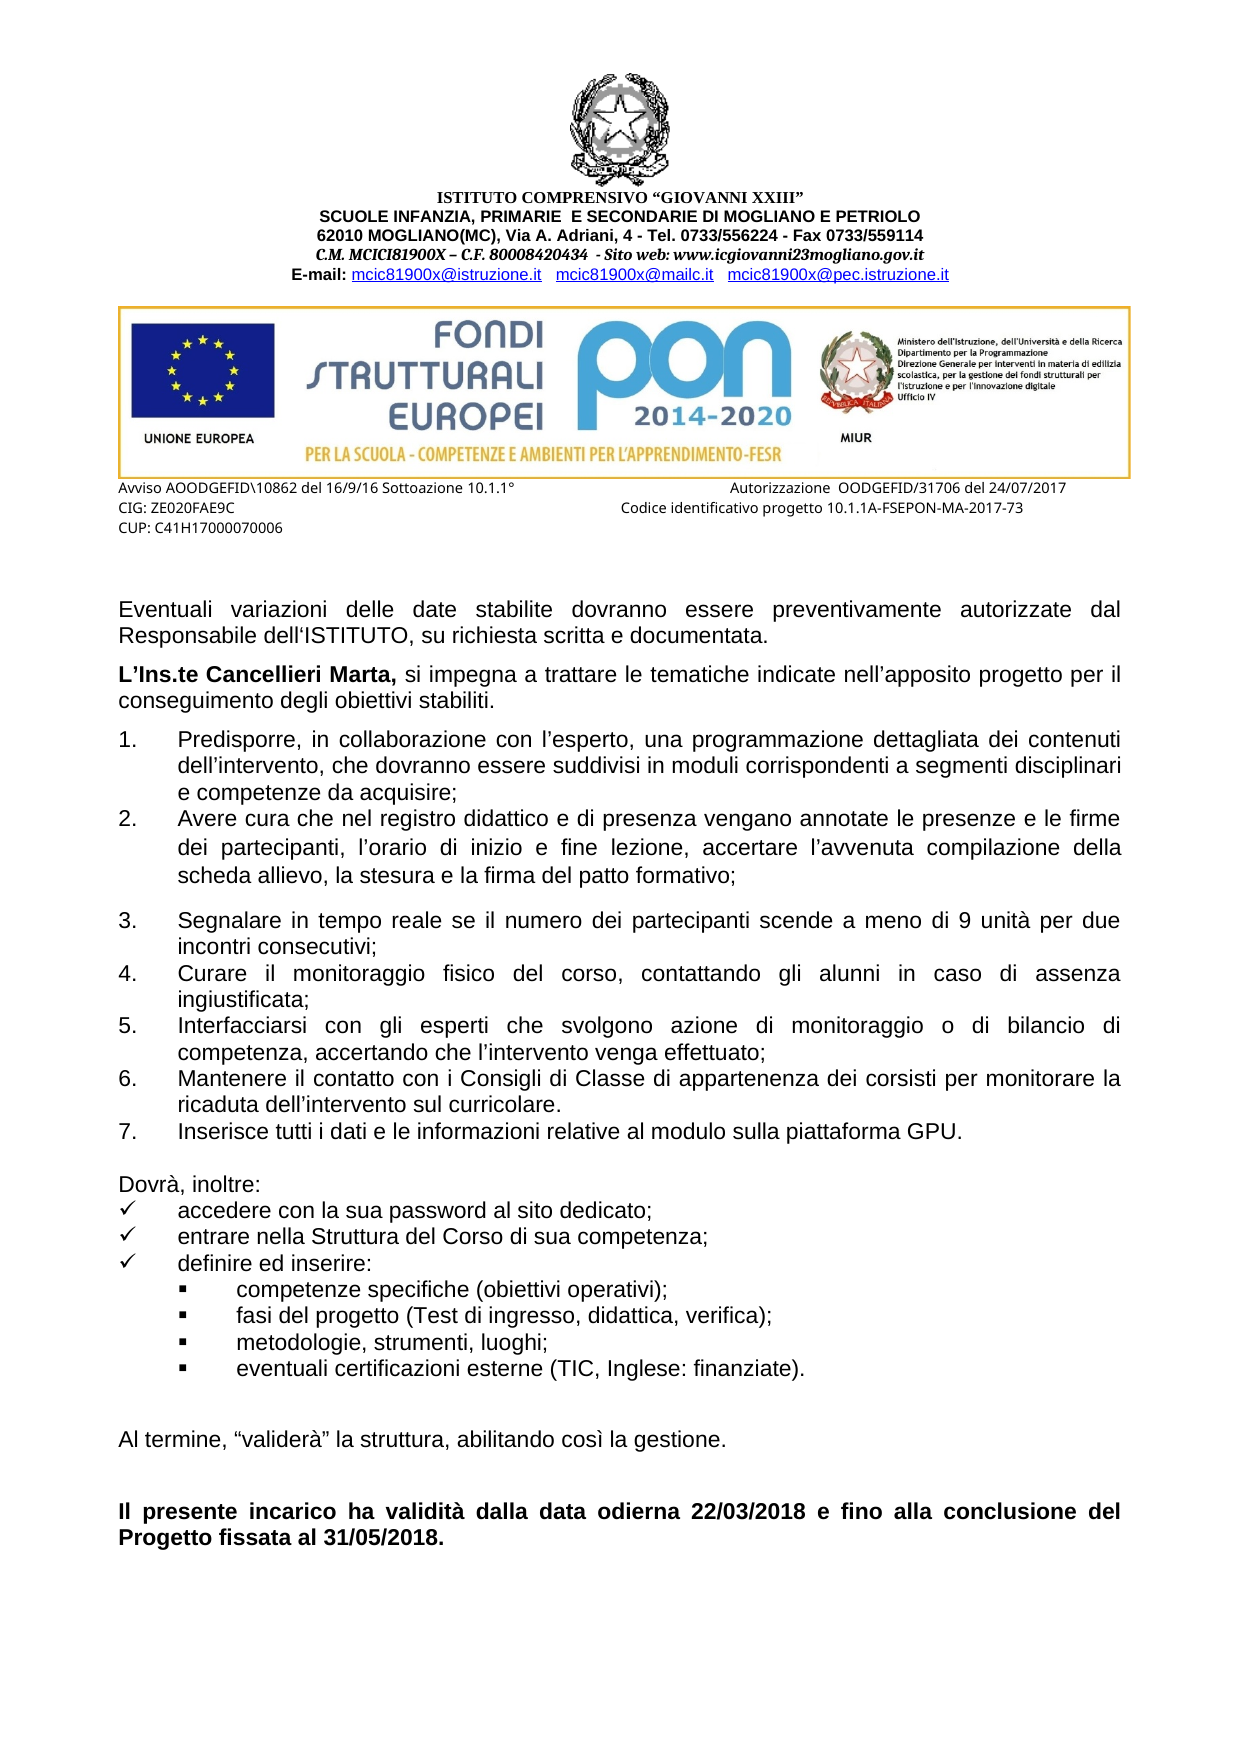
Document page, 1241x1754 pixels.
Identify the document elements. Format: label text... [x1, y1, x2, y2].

text Il presente incarico ha validità dalla data odierna 22/03/2018 e fino alla conclusione del Progetto fissata al 31/05/2018. [118, 1498, 1122, 1551]
list accedere con la sua password al sito dedicato; [118, 1197, 1122, 1223]
list Mantenere il contatto con i Consigli di Classe di appartenenza dei corsisti per monitorare la ricaduta dell’intervento sul curricolare. [118, 1065, 1122, 1118]
text Al termine, “validerà” la struttura, abilitando così la gestione. [118, 1426, 1122, 1453]
text Eventuali variazioni delle date stabilite dovranno essere preventivamente autorizzate dal Responsabile dell‘ISTITUTO, su richiesta scritta e documentata. [118, 596, 1122, 648]
list metodologie, strumenti, luoghi; [177, 1329, 1122, 1355]
list Predisporre, in collaborazione con l’esperto, una programmazione dettagliata dei contenuti dell’intervento, che dovranno essere suddivisi in moduli corrispondenti a segmenti disciplinari e competenze da acquisire; [118, 726, 1122, 805]
list competenze specifiche (obiettivi operativi); [177, 1276, 1122, 1302]
list Segnalare in tempo reale se il numero dei partecipanti scende a meno di 9 unità per due incontri consecutivi; [118, 907, 1122, 960]
list definire ed inserire: [118, 1249, 1122, 1276]
list fasi del progetto (Test di ingresso, didattica, verifica); [177, 1302, 1122, 1329]
list eventuali certificazioni esterne (TIC, Inglese: finanziate). [177, 1355, 1122, 1381]
picture [570, 73, 670, 188]
list Avere cura che nel registro didattico e di presenza vengano annotate le presenze e le firme dei partecipanti, l’orario di inizio e fine lezione, accertare l’avvenuta compilazione della scheda allievo, la stesura e la firma del patto formativo; [118, 805, 1122, 888]
list entrare nella Struttura del Corso di sua competenza; [118, 1223, 1122, 1249]
list Interfacciarsi con gli esperti che svolgono azione di monitoraggio o di bilancio di competenza, accertando che l’intervento venga effettuato; [118, 1012, 1122, 1065]
picture [118, 306, 1131, 479]
list Inserisce tutti i dati e le informazioni relative al modulo sulla piattaforma GPU. [118, 1118, 1122, 1144]
list Curare il monitoraggio fisico del corso, contattando gli alunni in caso di assenza ingiustificata; [118, 960, 1122, 1012]
text Dovrà, inoltre: [118, 1171, 1122, 1197]
text L’Ins.te Cancellieri Marta, si impegna a trattare le tematiche indicate nell’apposito progetto per il conseguimento degli obiettivi stabiliti. [118, 661, 1122, 713]
